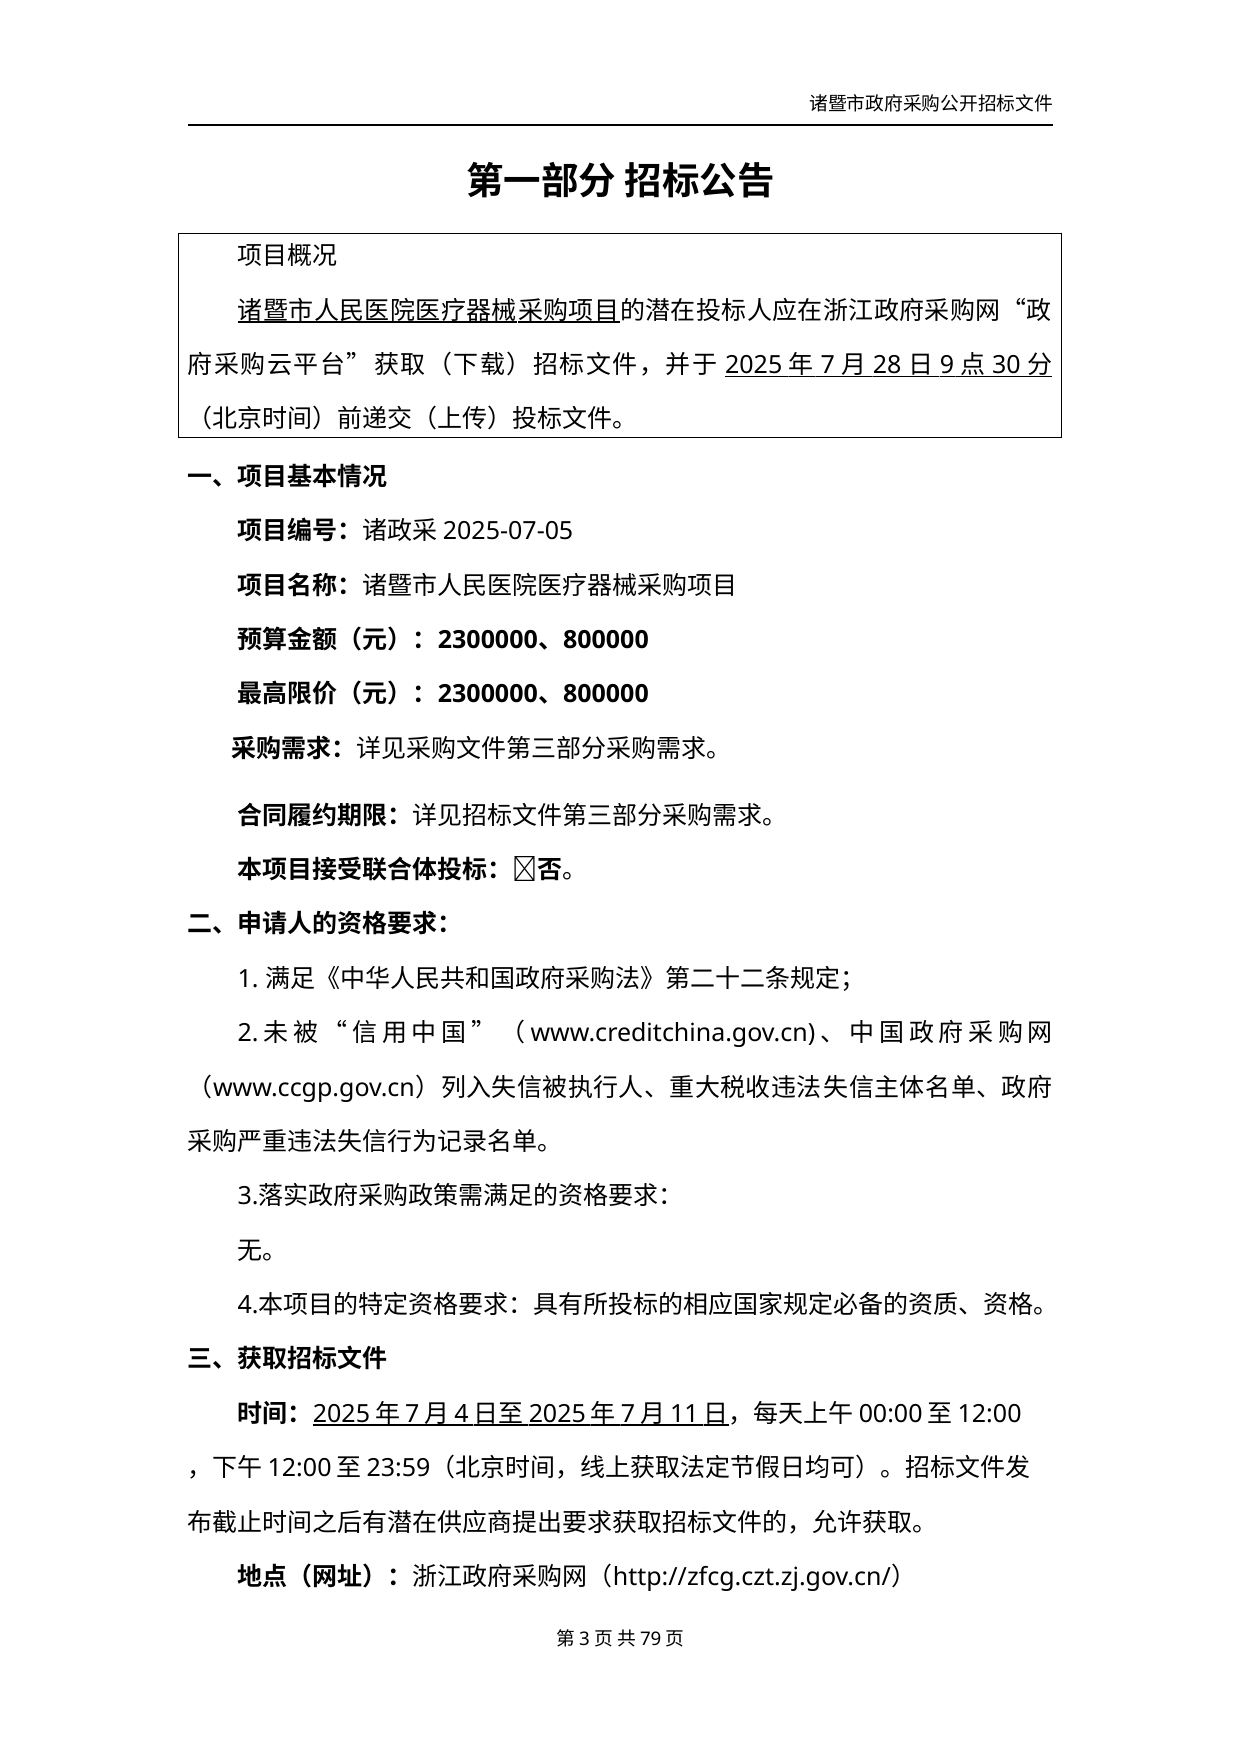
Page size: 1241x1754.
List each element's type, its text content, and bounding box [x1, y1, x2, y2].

text 时间：2025年7月4日至2025年7月11日，每天上午00:00至12:00 ，下午12:00至23:59（北京时间，线上获取法定节假日均可）。招标文件发布截止时间之后有潜在供应商提出要求获取招标文件的，允许获取。 [187, 1393, 1053, 1538]
text 本项目接受联合体投标：否。 [187, 849, 1053, 886]
text 地点（网址）：浙江政府采购网（http://zfcg.czt.zj.gov.cn/） [187, 1556, 1053, 1593]
text 三、获取招标文件 [187, 1339, 1053, 1375]
text 诸暨市人民医院医疗器械采购项目的潜在投标人应在浙江政府采购网“政府采购云平台”获取（下载）招标文件，并于2025年7月28日9点30分（北京时间）前递交（上传）投标文件。 [179, 287, 1061, 437]
text 项目编号：诸政采2025-07-05 [187, 511, 1053, 547]
text 3.落实政府采购政策需满足的资格要求： [187, 1176, 1053, 1212]
text 一、项目基本情况 [187, 456, 1053, 493]
text 2.未被“信用中国”（www.creditchina.gov.cn)、中国政府采购网（www.ccgp.gov.cn）列入失信被执行人、重大税收违法失信主体名单、政府采购严重违法失信行为记录名单。 [187, 1013, 1053, 1158]
text 最高限价（元）：2300000、800000 [187, 674, 1053, 710]
text 采购需求：详见采购文件第三部分采购需求。 [187, 728, 1053, 764]
text 1. 满足《中华人民共和国政府采购法》第二十二条规定； [187, 958, 1053, 994]
text 第一部分 招标公告 [187, 151, 1053, 206]
text 二、申请人的资格要求： [187, 904, 1053, 940]
text 项目名称：诸暨市人民医院医疗器械采购项目 [187, 565, 1053, 601]
text 4.本项目的特定资格要求：具有所投标的相应国家规定必备的资质、资格。 [187, 1284, 1053, 1321]
text 无。 [187, 1230, 1053, 1266]
text 合同履约期限：详见招标文件第三部分采购需求。 [187, 795, 1053, 831]
text 预算金额（元）：2300000、800000 [187, 619, 1053, 656]
text 项目概况 [179, 234, 1061, 272]
